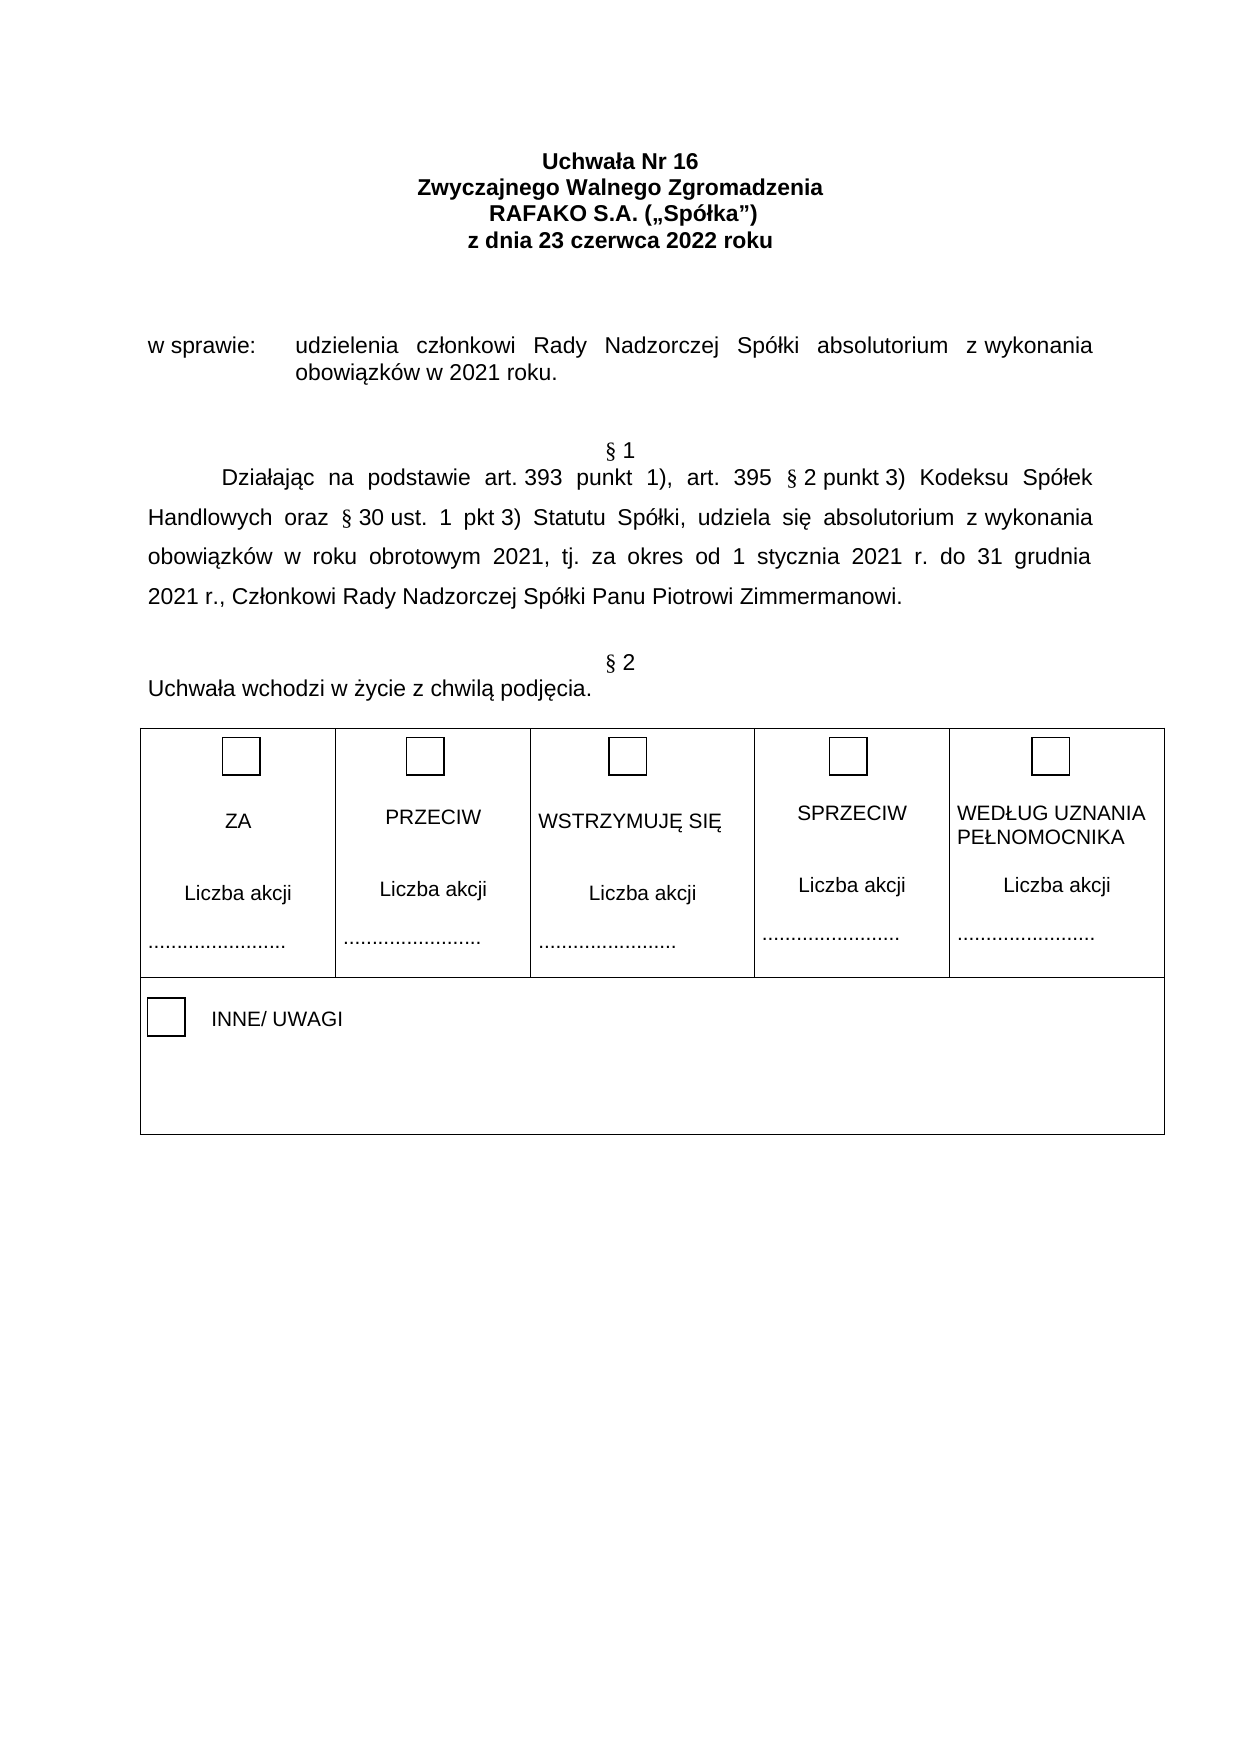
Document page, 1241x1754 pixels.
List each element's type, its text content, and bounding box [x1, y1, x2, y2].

text w sprawie: udzielenia członkowi Rady Nadzorczej Spółki absolutorium z wykonania obowiązków w 2021 roku. [148, 332, 1093, 385]
text Zwyczajnego Walnego Zgromadzenia [148, 174, 1093, 200]
table_header WEDŁUG UZNANIA PEŁNOMOCNIKA Liczba akcji ........................ [950, 729, 1164, 977]
table_cell INNE/ UWAGI [141, 978, 1164, 1134]
subtitle Uchwała Nr 16 [148, 148, 1093, 174]
table_header ZA Liczba akcji ........................ [141, 729, 335, 977]
text 2 [148, 648, 1093, 675]
table_header WSTRZYMUJĘ SIĘ Liczba akcji ........................ [531, 729, 754, 977]
text Działając na podstawie art. 393 punkt 1), art. 395 2 punkt 3) Kodeksu Spółek Handlowych oraz 30 ust. 1 pkt 3) Statutu Spółki, udziela się absolutorium z wykonania obowiązków w roku obrotowym 2021, tj. za okres od 1 stycznia 2021 r. do 31 grudnia 2021 r., Członkowi Rady Nadzorczej Spółki Panu Piotrowi Zimmermanowi. [148, 464, 1093, 609]
text RAFAKO S.A. („Spółka”) [148, 200, 1093, 227]
text z dnia 23 czerwca 2022 roku [148, 227, 1093, 253]
table_header SPRZECIW Liczba akcji ........................ [755, 729, 949, 977]
text 1 [148, 437, 1093, 464]
table_header PRZECIW Liczba akcji ........................ [336, 729, 530, 977]
text Uchwała wchodzi w życie z chwilą podjęcia. [148, 675, 1093, 701]
